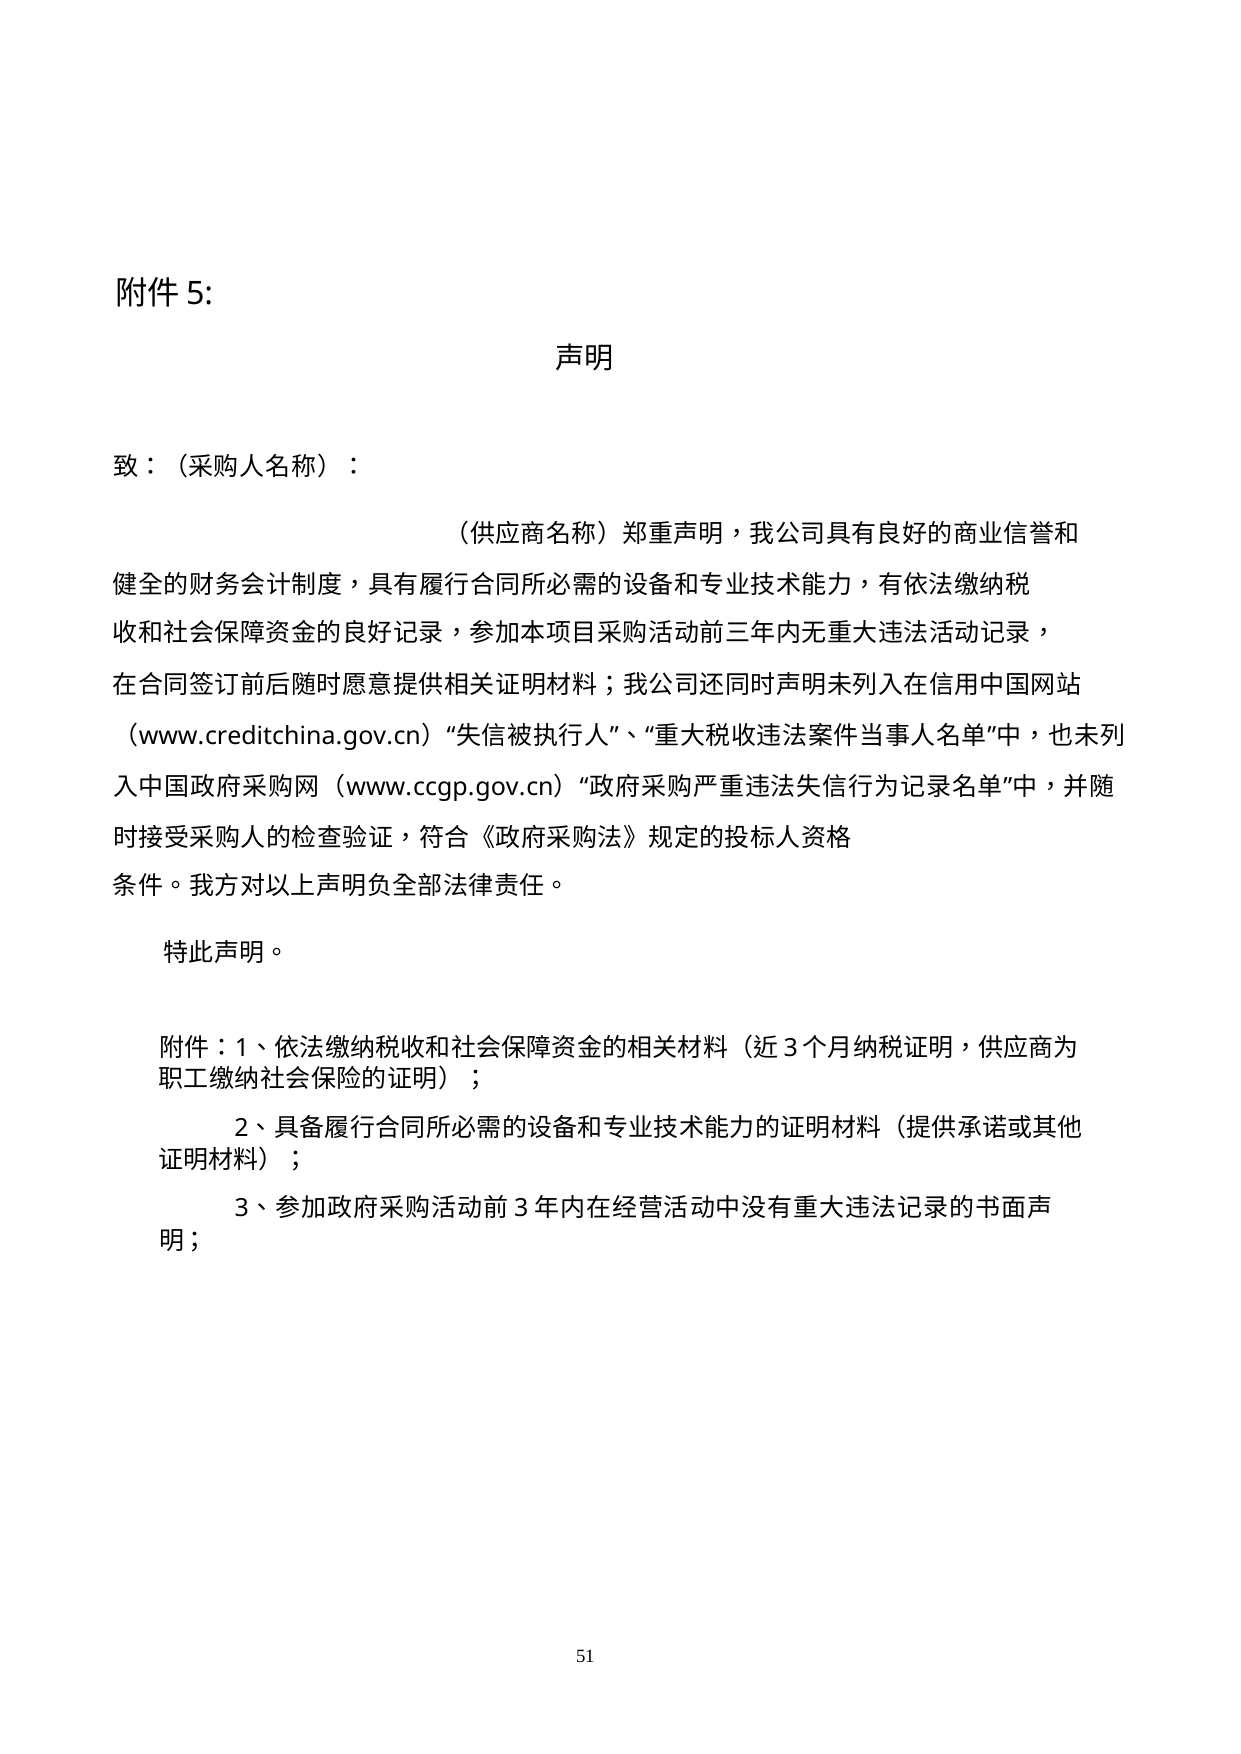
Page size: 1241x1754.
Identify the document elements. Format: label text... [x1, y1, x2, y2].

text 收和社会保障资金的良好记录，参加本项目采购活动前三年内无重大违法活动记录， [112, 617, 1128, 647]
text 在合同签订前后随时愿意提供相关证明材料；我公司还同时声明未列入在信用中国网站（www.creditchina.gov.cn）“失信被执行人”、“重大税收违法案件当事人名单”中，也未列入中国政府采购网（www.ccgp.gov.cn）“政府采购严重违法失信行为记录名单”中，并随时接受采购人的检查验证，符合《政府采购法》规定的投标人资格 [112, 667, 1128, 853]
text 声明 [556, 339, 1128, 376]
text 附件：1、依法缴纳税收和社会保障资金的相关材料（近3个月纳税证明，供应商为职工缴纳社会保险的证明）； [158, 1031, 1103, 1095]
text 3、参加政府采购活动前3年内在经营活动中没有重大违法记录的书面声 [234, 1191, 1128, 1223]
text 致：（采购人名称）： [113, 450, 1128, 481]
text 附件5: [115, 271, 1128, 313]
text 2、具备履行合同所必需的设备和专业技术能力的证明材料（提供承诺或其他证明材料）； [158, 1111, 1103, 1175]
text 明； [159, 1225, 1128, 1255]
text 特此声明。 [164, 936, 1128, 967]
text 条件。我方对以上声明负全部法律责任。 [113, 870, 1128, 901]
text （供应商名称）郑重声明，我公司具有良好的商业信誉和健全的财务会计制度，具有履行合同所必需的设备和专业技术能力，有依法缴纳税 [113, 516, 1103, 601]
